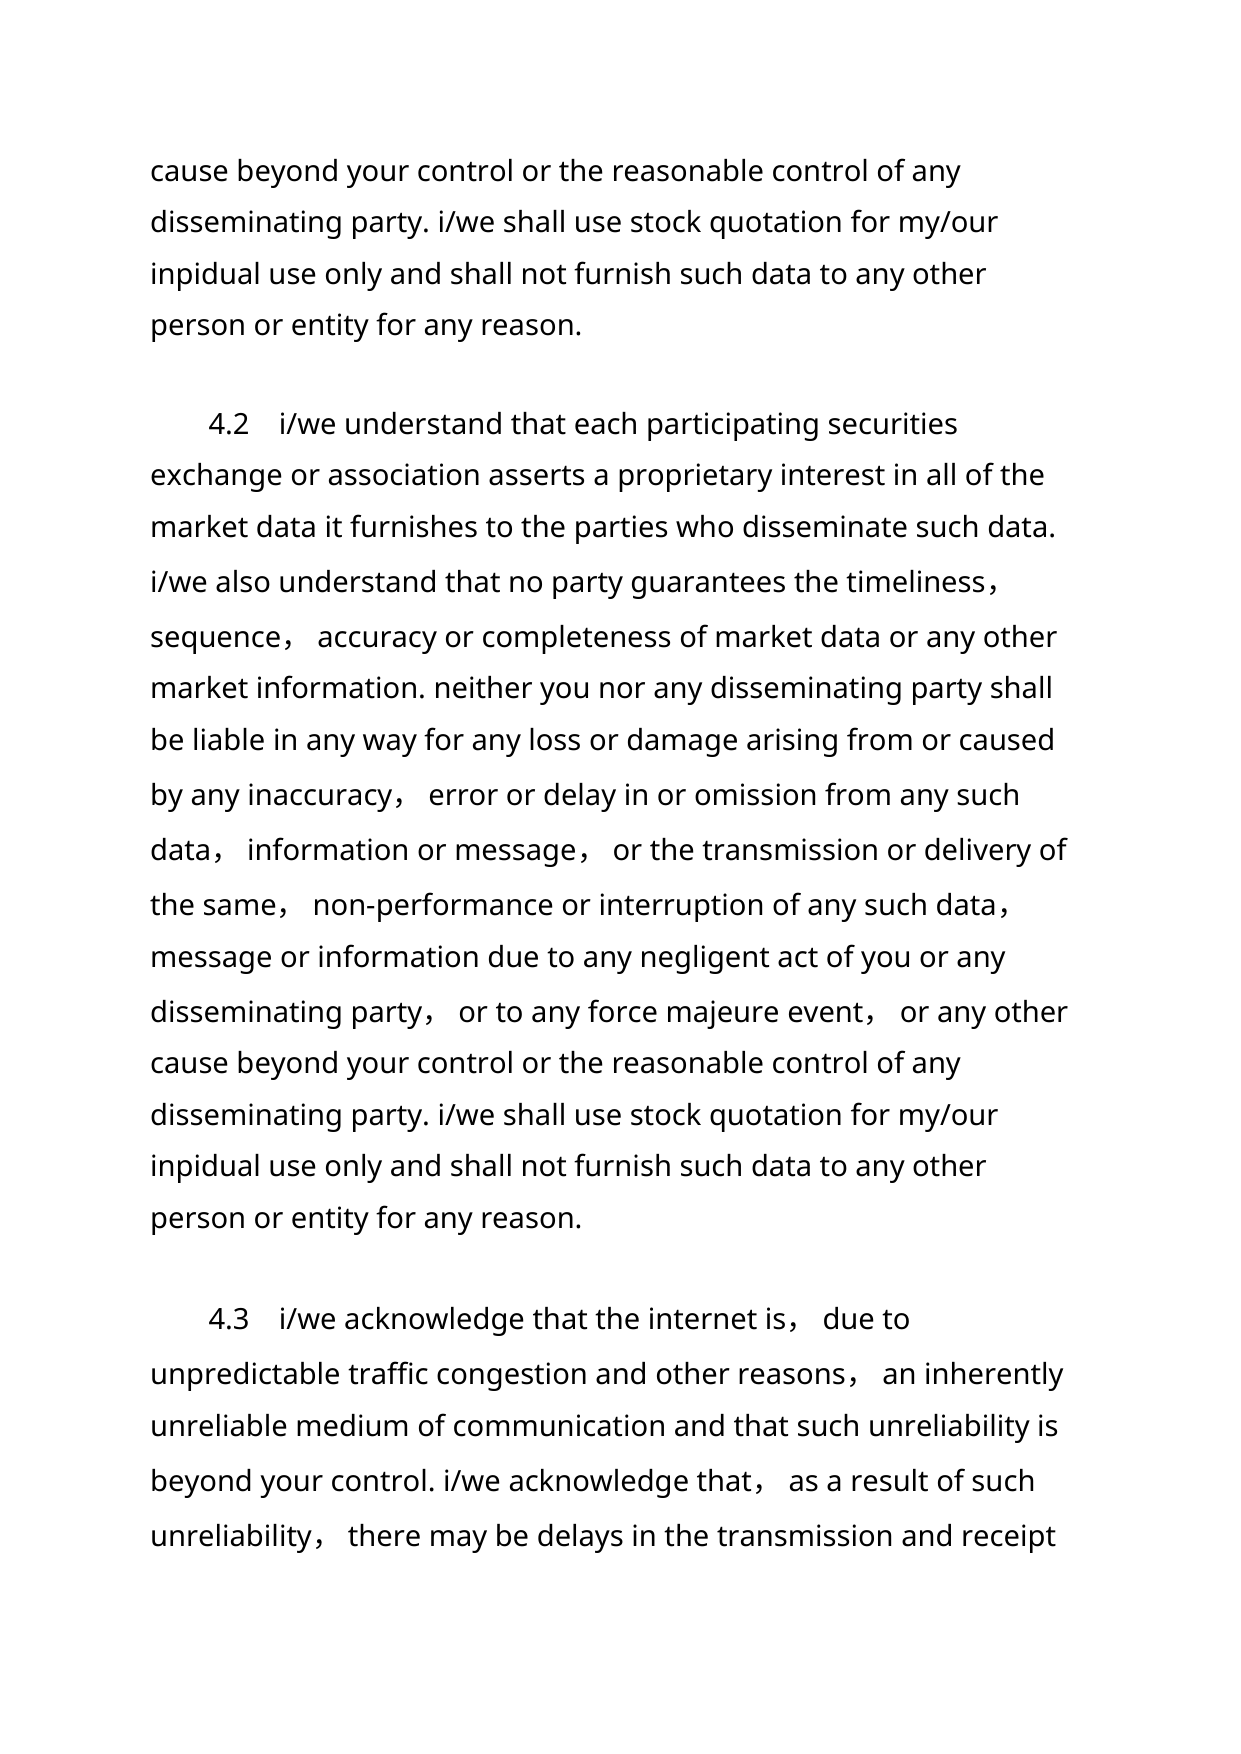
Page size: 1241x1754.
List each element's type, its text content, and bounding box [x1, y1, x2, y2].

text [150, 1296, 1090, 1554]
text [150, 150, 1090, 344]
